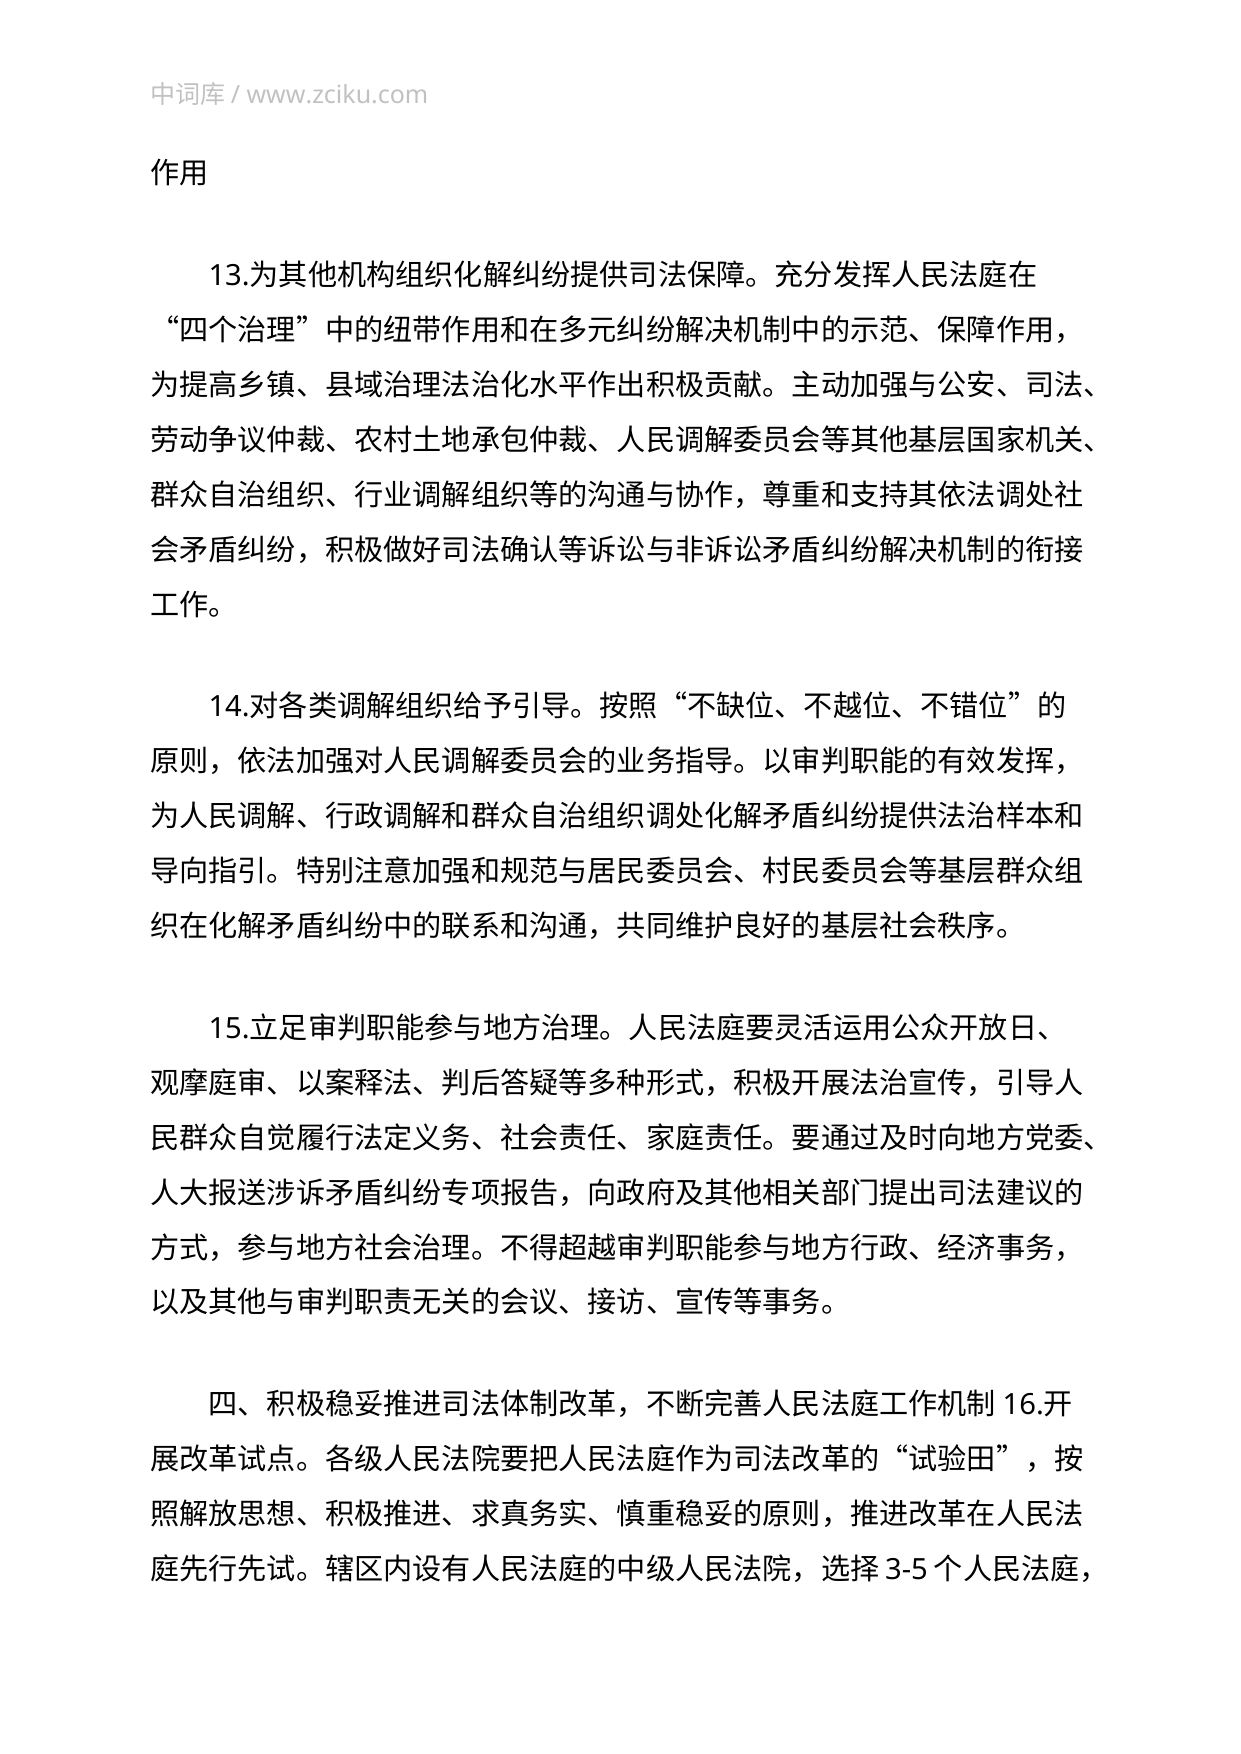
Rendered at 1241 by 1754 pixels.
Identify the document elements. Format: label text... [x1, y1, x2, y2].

text 14.对各类调解组织给予引导。按照“不缺位、不越位、不错位”的原则，依法加强对人民调解委员会的业务指导。以审判职能的有效发挥，为人民调解、行政调解和群众自治组织调处化解矛盾纠纷提供法治样本和导向指引。特别注意加强和规范与居民委员会、村民委员会等基层群众组织在化解矛盾纠纷中的联系和沟通，共同维护良好的基层社会秩序。 [150, 683, 1090, 945]
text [150, 1381, 1090, 1588]
text 13.为其他机构组织化解纠纷提供司法保障。充分发挥人民法庭在“四个治理”中的纽带作用和在多元纠纷解决机制中的示范、保障作用，为提高乡镇、县域治理法治化水平作出积极贡献。主动加强与公安、司法、劳动争议仲裁、农村土地承包仲裁、人民调解委员会等其他基层国家机关、群众自治组织、行业调解组织等的沟通与协作，尊重和支持其依法调处社会矛盾纠纷，积极做好司法确认等诉讼与非诉讼矛盾纠纷解决机制的衔接工作。 [150, 252, 1090, 623]
text 15.立足审判职能参与地方治理。人民法庭要灵活运用公众开放日、观摩庭审、以案释法、判后答疑等多种形式，积极开展法治宣传，引导人民群众自觉履行法定义务、社会责任、家庭责任。要通过及时向地方党委、人大报送涉诉矛盾纠纷专项报告，向政府及其他相关部门提出司法建议的方式，参与地方社会治理。不得超越审判职能参与地方行政、经济事务，以及其他与审判职责无关的会议、接访、宣传等事务。 [150, 1004, 1090, 1321]
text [150, 150, 1090, 192]
